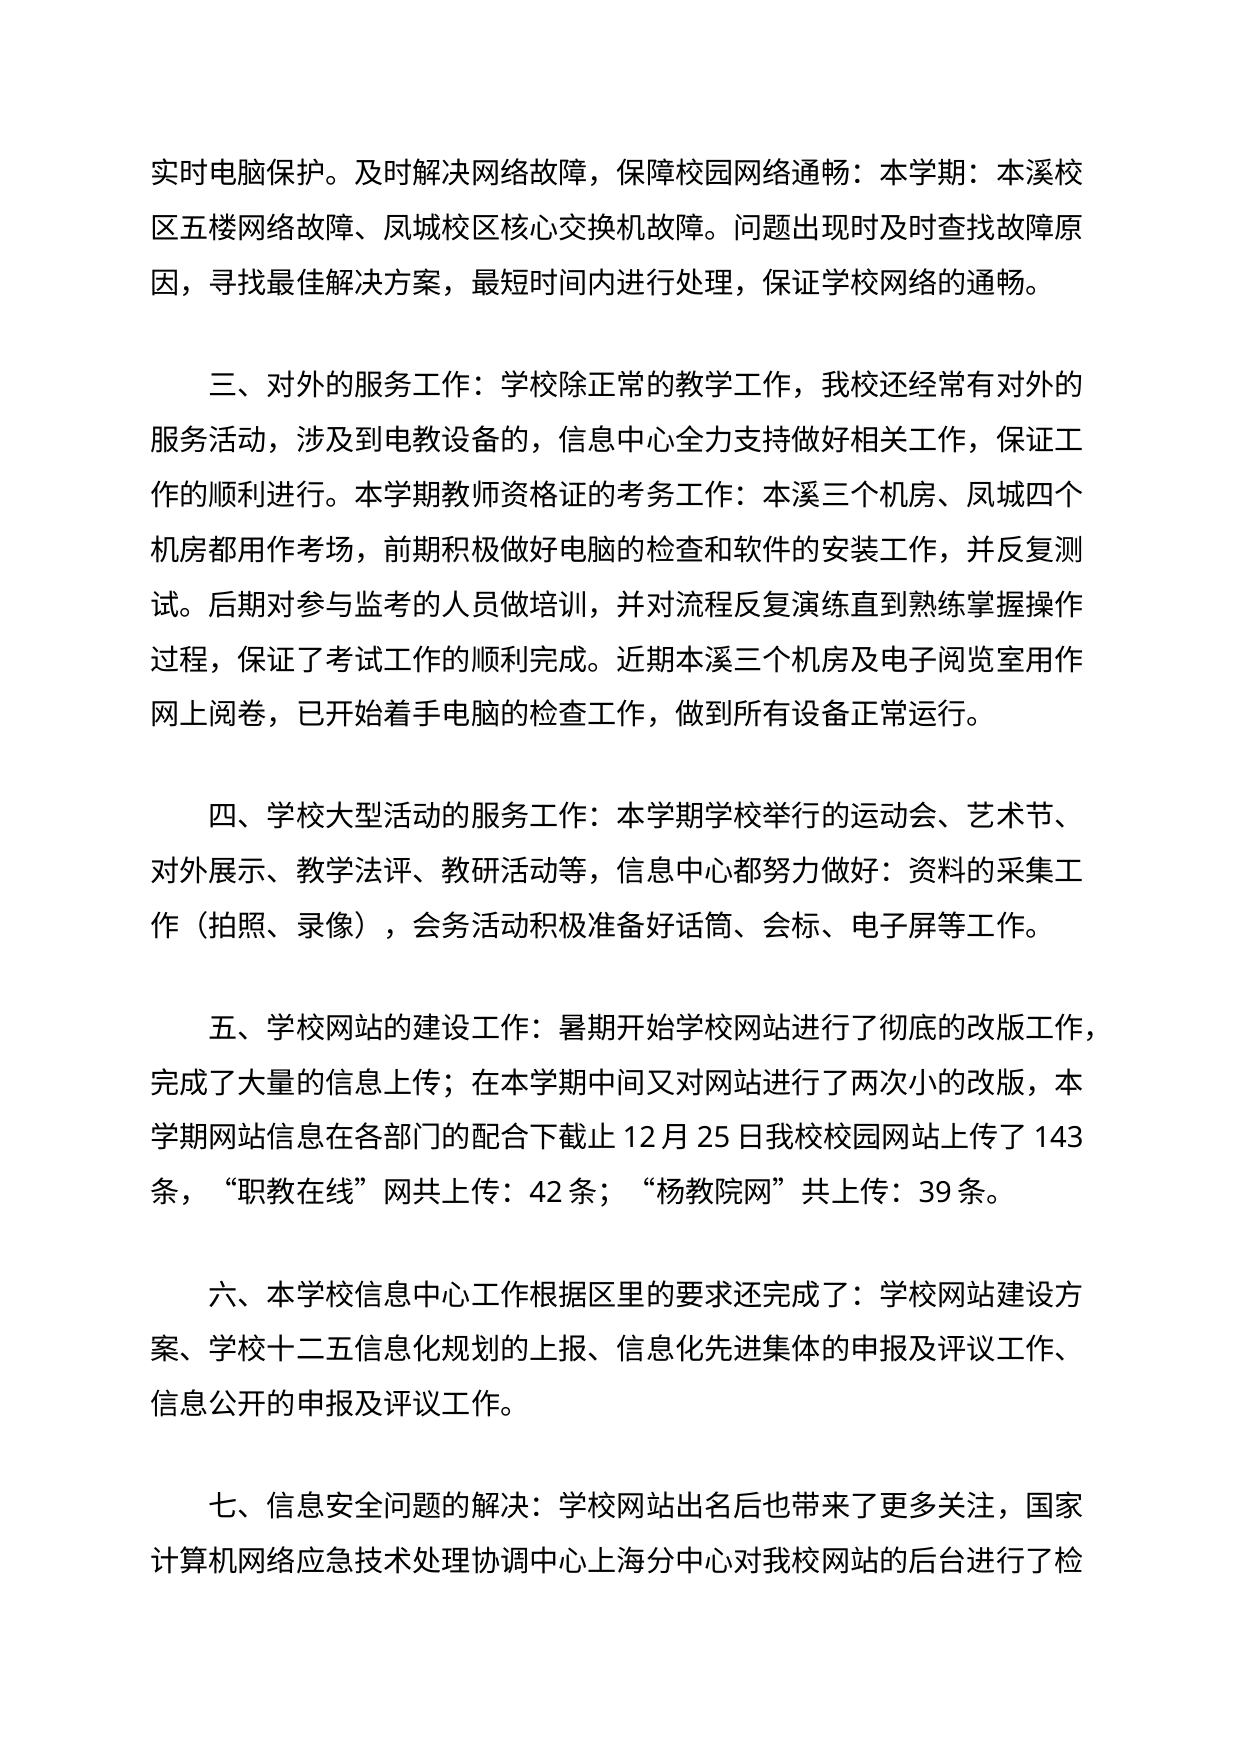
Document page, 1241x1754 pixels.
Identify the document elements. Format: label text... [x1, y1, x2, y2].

text 四、学校大型活动的服务工作：本学期学校举行的运动会、艺术节、对外展示、教学法评、教研活动等，信息中心都努力做好：资料的采集工作（拍照、录像），会务活动积极准备好话筒、会标、电子屏等工作。 [150, 793, 1090, 945]
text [150, 150, 1090, 302]
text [150, 1483, 1090, 1580]
text 六、本学校信息中心工作根据区里的要求还完成了：学校网站建设方案、学校十二五信息化规划的上报、信息化先进集体的申报及评议工作、信息公开的申报及评议工作。 [150, 1271, 1090, 1423]
text 五、学校网站的建设工作：暑期开始学校网站进行了彻底的改版工作，完成了大量的信息上传；在本学期中间又对网站进行了两次小的改版，本学期网站信息在各部门的配合下截止12月25日我校校园网站上传了143条，“职教在线”网共上传：42条；“杨教院网”共上传：39条。 [150, 1004, 1090, 1211]
text 三、对外的服务工作：学校除正常的教学工作，我校还经常有对外的服务活动，涉及到电教设备的，信息中心全力支持做好相关工作，保证工作的顺利进行。本学期教师资格证的考务工作：本溪三个机房、凤城四个机房都用作考场，前期积极做好电脑的检查和软件的安装工作，并反复测试。后期对参与监考的人员做培训，并对流程反复演练直到熟练掌握操作过程，保证了考试工作的顺利完成。近期本溪三个机房及电子阅览室用作网上阅卷，已开始着手电脑的检查工作，做到所有设备正常运行。 [150, 362, 1090, 733]
